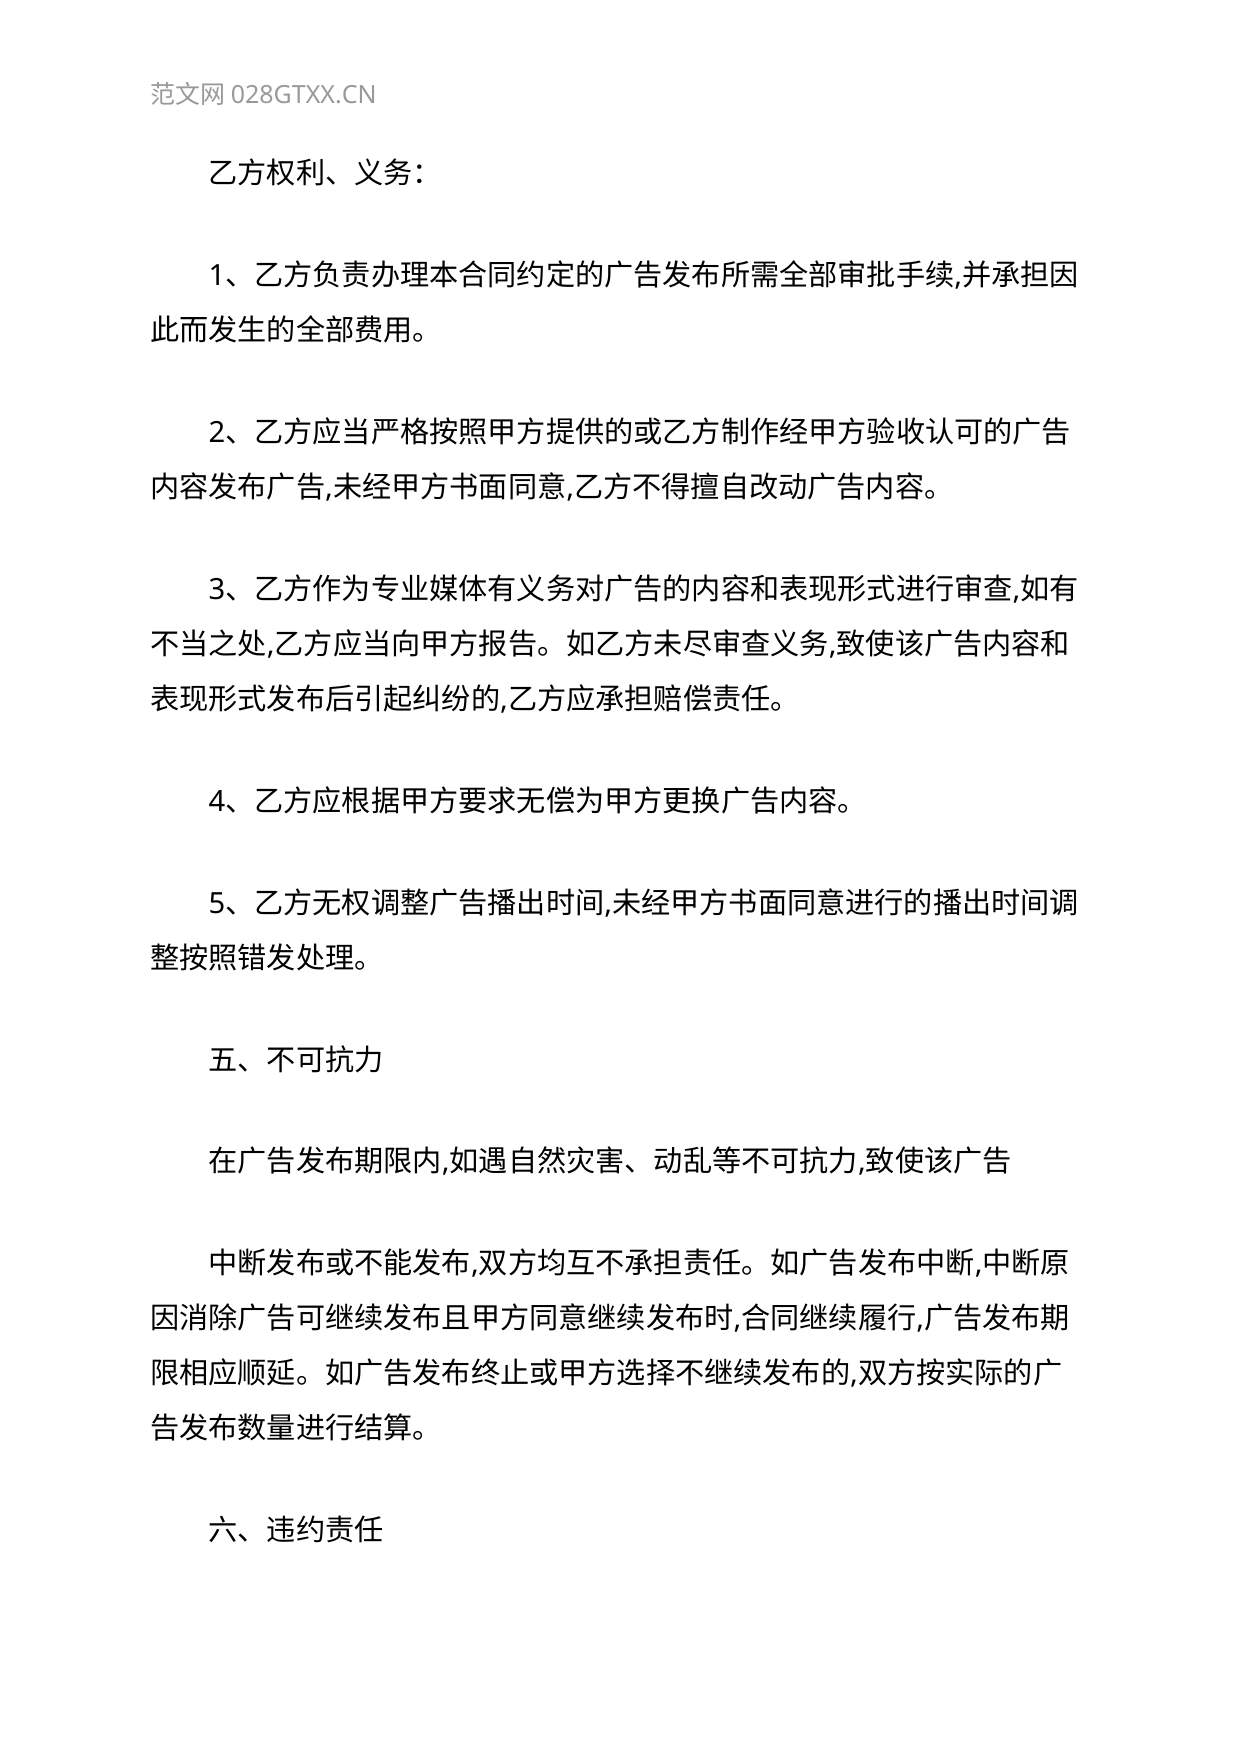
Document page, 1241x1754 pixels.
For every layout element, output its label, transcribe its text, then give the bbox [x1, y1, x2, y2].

text 4、乙方应根据甲方要求无偿为甲方更换广告内容。 [150, 777, 1090, 820]
text 六、违约责任 [150, 1507, 1090, 1549]
text 乙方权利、义务： [150, 150, 1090, 192]
text 在广告发布期限内,如遇自然灾害、动乱等不可抗力,致使该广告 [150, 1138, 1090, 1180]
text 5、乙方无权调整广告播出时间,未经甲方书面同意进行的播出时间调整按照错发处理。 [150, 879, 1090, 977]
text 3、乙方作为专业媒体有义务对广告的内容和表现形式进行审查,如有不当之处,乙方应当向甲方报告。如乙方未尽审查义务,致使该广告内容和表现形式发布后引起纠纷的,乙方应承担赔偿责任。 [150, 566, 1090, 718]
text 2、乙方应当严格按照甲方提供的或乙方制作经甲方验收认可的广告内容发布广告,未经甲方书面同意,乙方不得擅自改动广告内容。 [150, 408, 1090, 506]
text 五、不可抗力 [150, 1036, 1090, 1078]
text 1、乙方负责办理本合同约定的广告发布所需全部审批手续,并承担因此而发生的全部费用。 [150, 252, 1090, 349]
text 中断发布或不能发布,双方均互不承担责任。如广告发布中断,中断原因消除广告可继续发布且甲方同意继续发布时,合同继续履行,广告发布期限相应顺延。如广告发布终止或甲方选择不继续发布的,双方按实际的广告发布数量进行结算。 [150, 1240, 1090, 1447]
